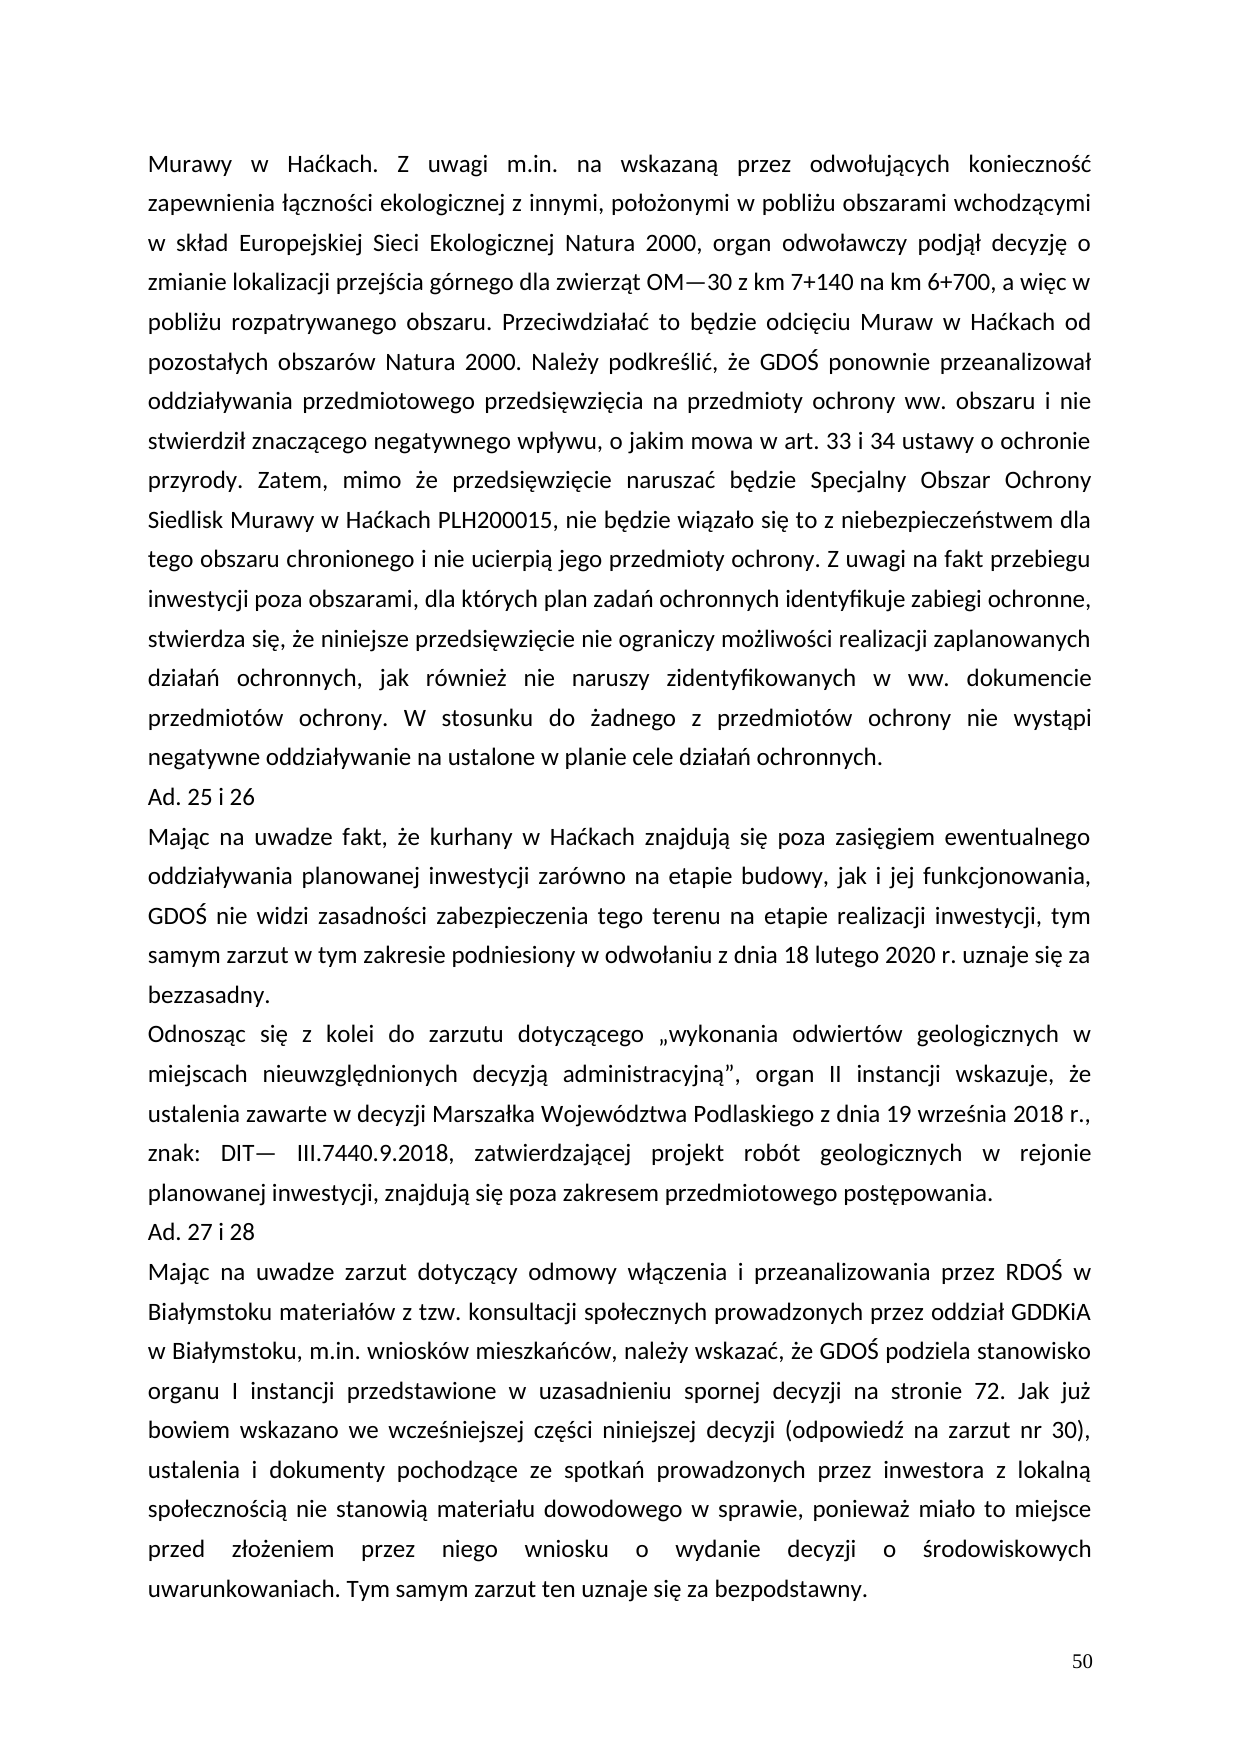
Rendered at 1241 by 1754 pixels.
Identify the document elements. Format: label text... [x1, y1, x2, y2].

text Odnosząc się z kolei do zarzutu dotyczącego „wykonania odwiertów geologicznych w miejscach nieuwzględnionych decyzją administracyjną”, organ II instancji wskazuje, że ustalenia zawarte w decyzji Marszałka Województwa Podlaskiego z dnia 19 września 2018 r., znak: DIT— III.7440.9.2018, zatwierdzającej projekt robót geologicznych w rejonie planowanej inwestycji, znajdują się poza zakresem przedmiotowego postępowania. [148, 1018, 1092, 1207]
text Ad. 27 i 28 [148, 1216, 1092, 1247]
text Mając na uwadze fakt, że kurhany w Haćkach znajdują się poza zasięgiem ewentualnego oddziaływania planowanej inwestycji zarówno na etapie budowy, jak i jej funkcjonowania, GDOŚ nie widzi zasadności zabezpieczenia tego terenu na etapie realizacji inwestycji, tym samym zarzut w tym zakresie podniesiony w odwołaniu z dnia 18 lutego 2020 r. uznaje się za bezzasadny. [148, 821, 1092, 1009]
text Mając na uwadze zarzut dotyczący odmowy włączenia i przeanalizowania przez RDOŚ w Białymstoku materiałów z tzw. konsultacji społecznych prowadzonych przez oddział GDDKiA w Białymstoku, m.in. wniosków mieszkańców, należy wskazać, że GDOŚ podziela stanowisko organu I instancji przedstawione w uzasadnieniu spornej decyzji na stronie 72. Jak już bowiem wskazano we wcześniejszej części niniejszej decyzji (odpowiedź na zarzut nr 30), ustalenia i dokumenty pochodzące ze spotkań prowadzonych przez inwestora z lokalną społecznością nie stanowią materiału dowodowego w sprawie, ponieważ miało to miejsce przed złożeniem przez niego wniosku o wydanie decyzji o środowiskowych uwarunkowaniach. Tym samym zarzut ten uznaje się za bezpodstawny. [148, 1256, 1092, 1603]
text Ad. 25 i 26 [148, 781, 1092, 812]
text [148, 148, 1092, 772]
